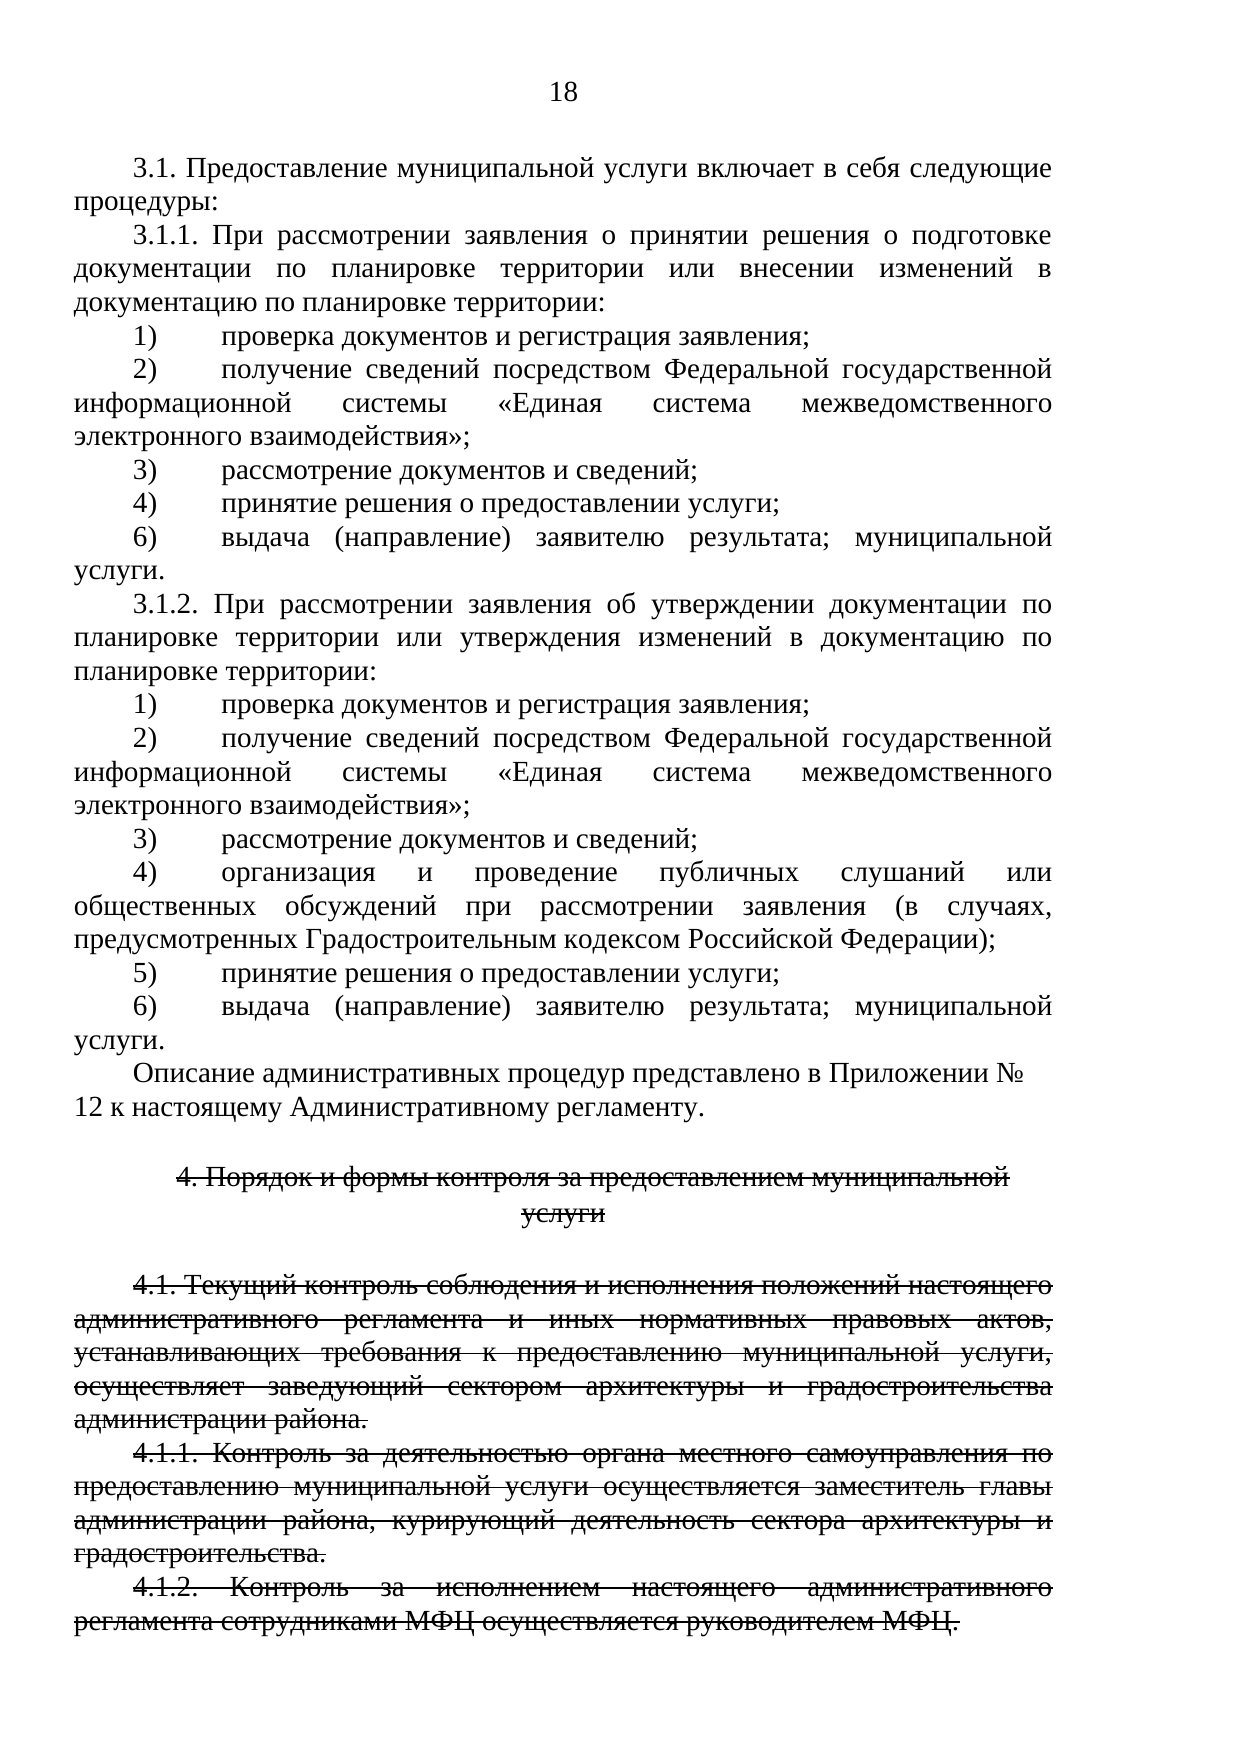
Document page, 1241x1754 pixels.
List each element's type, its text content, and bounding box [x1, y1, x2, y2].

text 1) проверка документов и регистрация заявления; [74, 687, 1053, 720]
text 3.1.1. При рассмотрении заявления о принятии решения о подготовке документации по планировке территории или внесении изменений в документацию по планировке территории: [74, 217, 1053, 318]
text 4.1.1. Контроль за деятельностью органа местного самоуправления по предоставлению муниципальной услуги осуществляется заместитель главы администрации района, курирующий деятельность сектора архитектуры и градостроительства. [74, 1435, 1053, 1487]
text 2) получение сведений посредством Федеральной государственной информационной системы «Единая система межведомственного электронного взаимодействия»; [74, 351, 1053, 452]
text 3) рассмотрение документов и сведений; [74, 452, 1053, 485]
text 3.1.2. При рассмотрении заявления об утверждении документации по планировке территории или утверждения изменений в документацию по планировке территории: [74, 586, 1053, 687]
text 4.1.2. Контроль за исполнением настоящего административного регламента сотрудниками МФЦ осуществляется руководителем МФЦ. [74, 1569, 1053, 1636]
text 4) организация и проведение публичных слушаний или общественных обсуждений при рассмотрении заявления (в случаях, предусмотренных Градостроительным кодексом Российской Федерации); [74, 854, 1053, 955]
text 1) проверка документов и регистрация заявления; [74, 318, 1053, 351]
text 4) принятие решения о предоставлении услуги; [74, 485, 1053, 519]
text 4.1. Текущий контроль соблюдения и исполнения положений настоящего административного регламента и иных нормативных правовых актов, устанавливающих требования к предоставлению муниципальной услуги, осуществляет заведующий сектором архитектуры и градостроительства администрации района. [74, 1388, 1053, 1435]
text 4. Порядок и формы контроля за предоставлением муниципальной услуги [74, 1159, 1053, 1228]
text 6) выдача (направление) заявителю результата; муниципальной услуги. [74, 988, 1053, 1056]
text 6) выдача (направление) заявителю результата; муниципальной услуги. [74, 519, 1053, 586]
text 5) принятие решения о предоставлении услуги; [74, 955, 1053, 988]
text 3.1. Предоставление муниципальной услуги включает в себя следующие процедуры: [74, 150, 1053, 217]
text 3) рассмотрение документов и сведений; [74, 821, 1053, 854]
text 4.1.1. Контроль за деятельностью органа местного самоуправления по предоставлению муниципальной услуги осуществляется заместитель главы администрации района, курирующий деятельность сектора архитектуры и градостроительства. [74, 1488, 1053, 1520]
text 4.1.1. Контроль за деятельностью органа местного самоуправления по предоставлению муниципальной услуги осуществляется заместитель главы администрации района, курирующий деятельность сектора архитектуры и градостроительства. [74, 1522, 1053, 1569]
text 4.1. Текущий контроль соблюдения и исполнения положений настоящего административного регламента и иных нормативных правовых актов, устанавливающих требования к предоставлению муниципальной услуги, осуществляет заведующий сектором архитектуры и градостроительства администрации района. [74, 1354, 1053, 1386]
text 4.1. Текущий контроль соблюдения и исполнения положений настоящего административного регламента и иных нормативных правовых актов, устанавливающих требования к предоставлению муниципальной услуги, осуществляет заведующий сектором архитектуры и градостроительства администрации района. [74, 1267, 1053, 1319]
text 2) получение сведений посредством Федеральной государственной информационной системы «Единая система межведомственного электронного взаимодействия»; [74, 720, 1053, 821]
text 4.1. Текущий контроль соблюдения и исполнения положений настоящего административного регламента и иных нормативных правовых актов, устанавливающих требования к предоставлению муниципальной услуги, осуществляет заведующий сектором архитектуры и градостроительства администрации района. [74, 1321, 1053, 1353]
text Описание административных процедур представлено в Приложении № 12 к настоящему Административному регламенту. [74, 1056, 1053, 1123]
